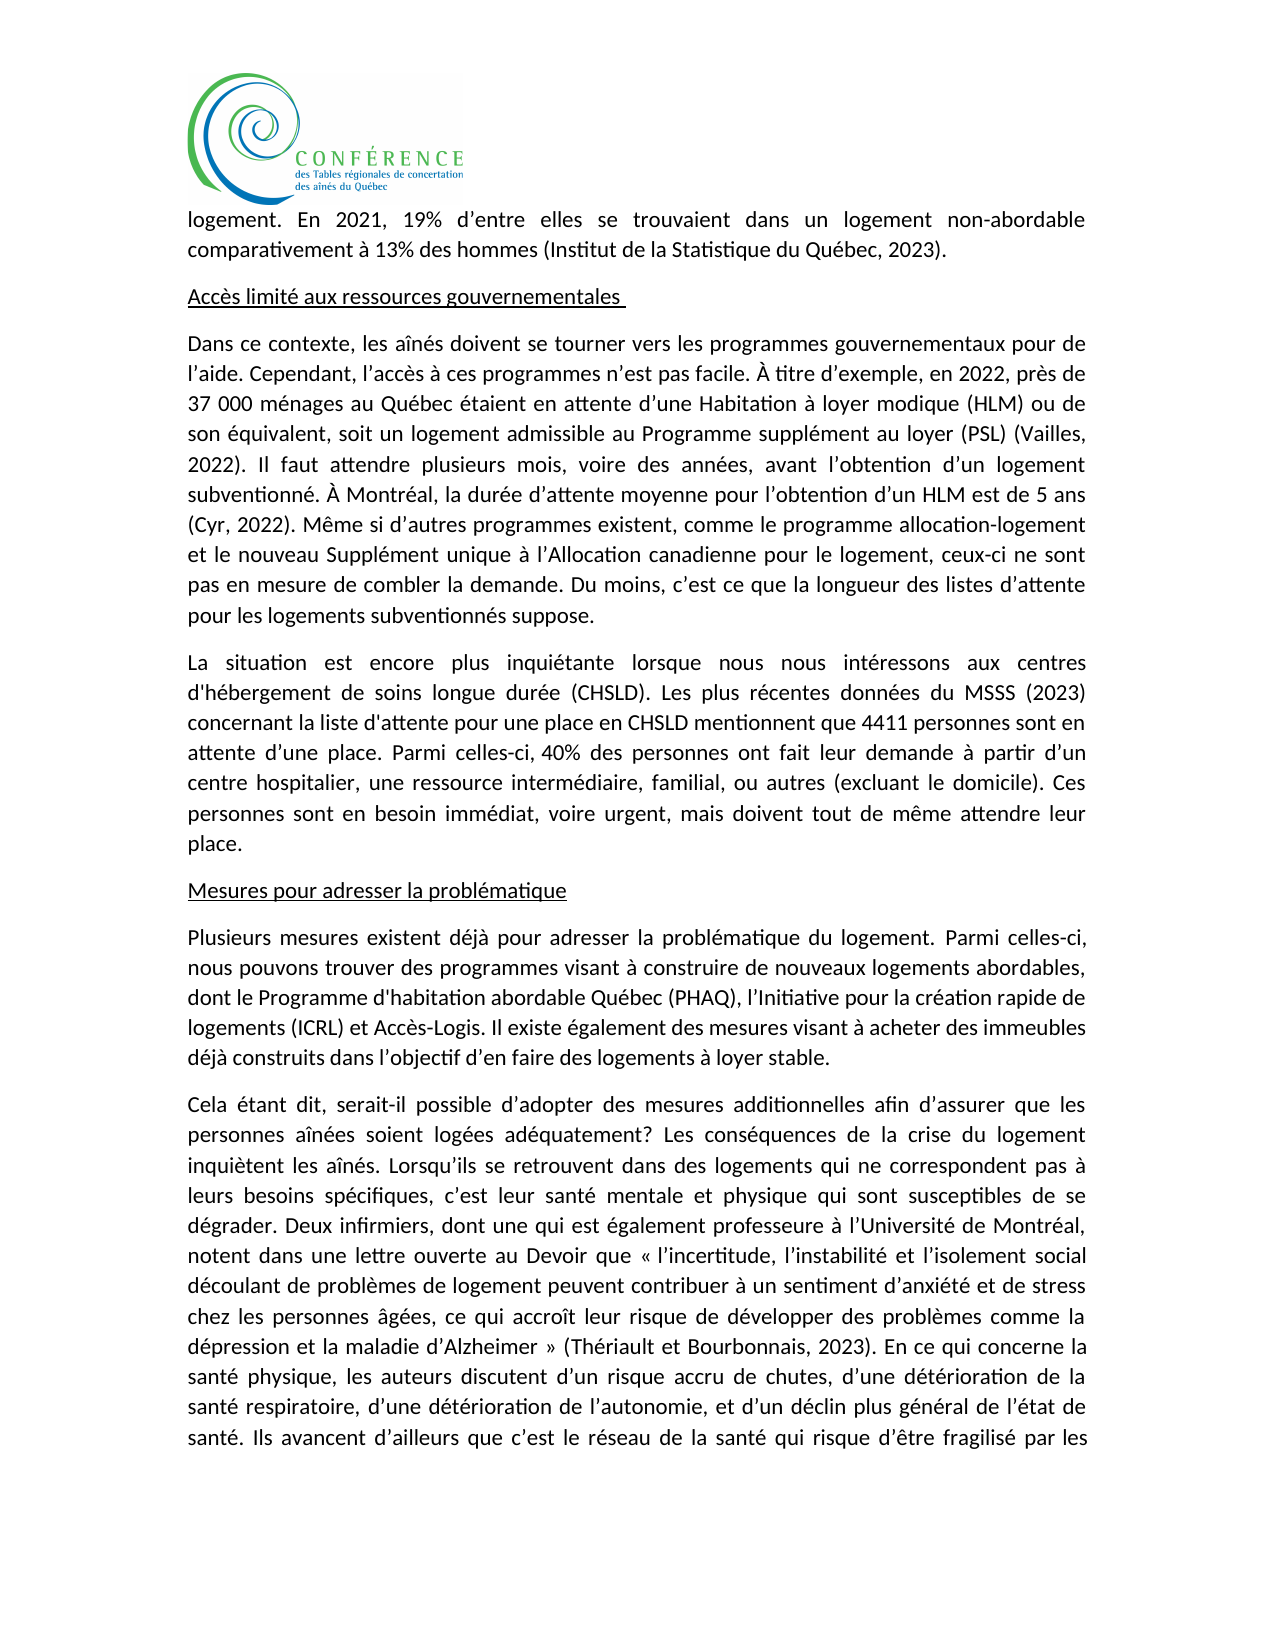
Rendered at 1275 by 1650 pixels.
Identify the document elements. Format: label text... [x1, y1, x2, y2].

text Accès limité aux ressources gouvernementales [187, 282, 1087, 310]
text Plusieurs mesures existent déjà pour adresser la problématique du logement. Parmi celles-ci, nous pouvons trouver des programmes visant à construire de nouveaux logements abordables, dont le Programme d'habitation abordable Québec (PHAQ), l’Initiative pour la création rapide de logements (ICRL) et Accès-Logis. Il existe également des mesures visant à acheter des immeubles déjà construits dans l’objectif d’en faire des logements à loyer stable. [187, 923, 1087, 1071]
picture [187, 73, 463, 205]
text Dans ce contexte, les aînés doivent se tourner vers les programmes gouvernementaux pour de l’aide. Cependant, l’accès à ces programmes n’est pas facile. À titre d’exemple, en 2022, près de 37 000 ménages au Québec étaient en attente d’une Habitation à loyer modique (HLM) ou de son équivalent, soit un logement admissible au Programme supplément au loyer (PSL) (Vailles, 2022). Il faut attendre plusieurs mois, voire des années, avant l’obtention d’un logement subventionné. À Montréal, la durée d’attente moyenne pour l’obtention d’un HLM est de 5 ans (Cyr, 2022). Même si d’autres programmes existent, comme le programme allocation-logement et le nouveau Supplément unique à l’Allocation canadienne pour le logement, ceux-ci ne sont pas en mesure de combler la demande. Du moins, c’est ce que la longueur des listes d’attente pour les logements subventionnés suppose. [187, 329, 1087, 629]
text Mesures pour adresser la problématique [187, 876, 1087, 904]
text La situation est encore plus inquiétante lorsque nous nous intéressons aux centres d'hébergement de soins longue durée (CHSLD). Les plus récentes données du MSSS (2023) concernant la liste d'attente pour une place en CHSLD mentionnent que 4411 personnes sont en attente d’une place. Parmi celles-ci, 40% des personnes ont fait leur demande à partir d’un centre hospitalier, une ressource intermédiaire, familial, ou autres (excluant le domicile). Ces personnes sont en besoin immédiat, voire urgent, mais doivent tout de même attendre leur place. [187, 648, 1087, 857]
